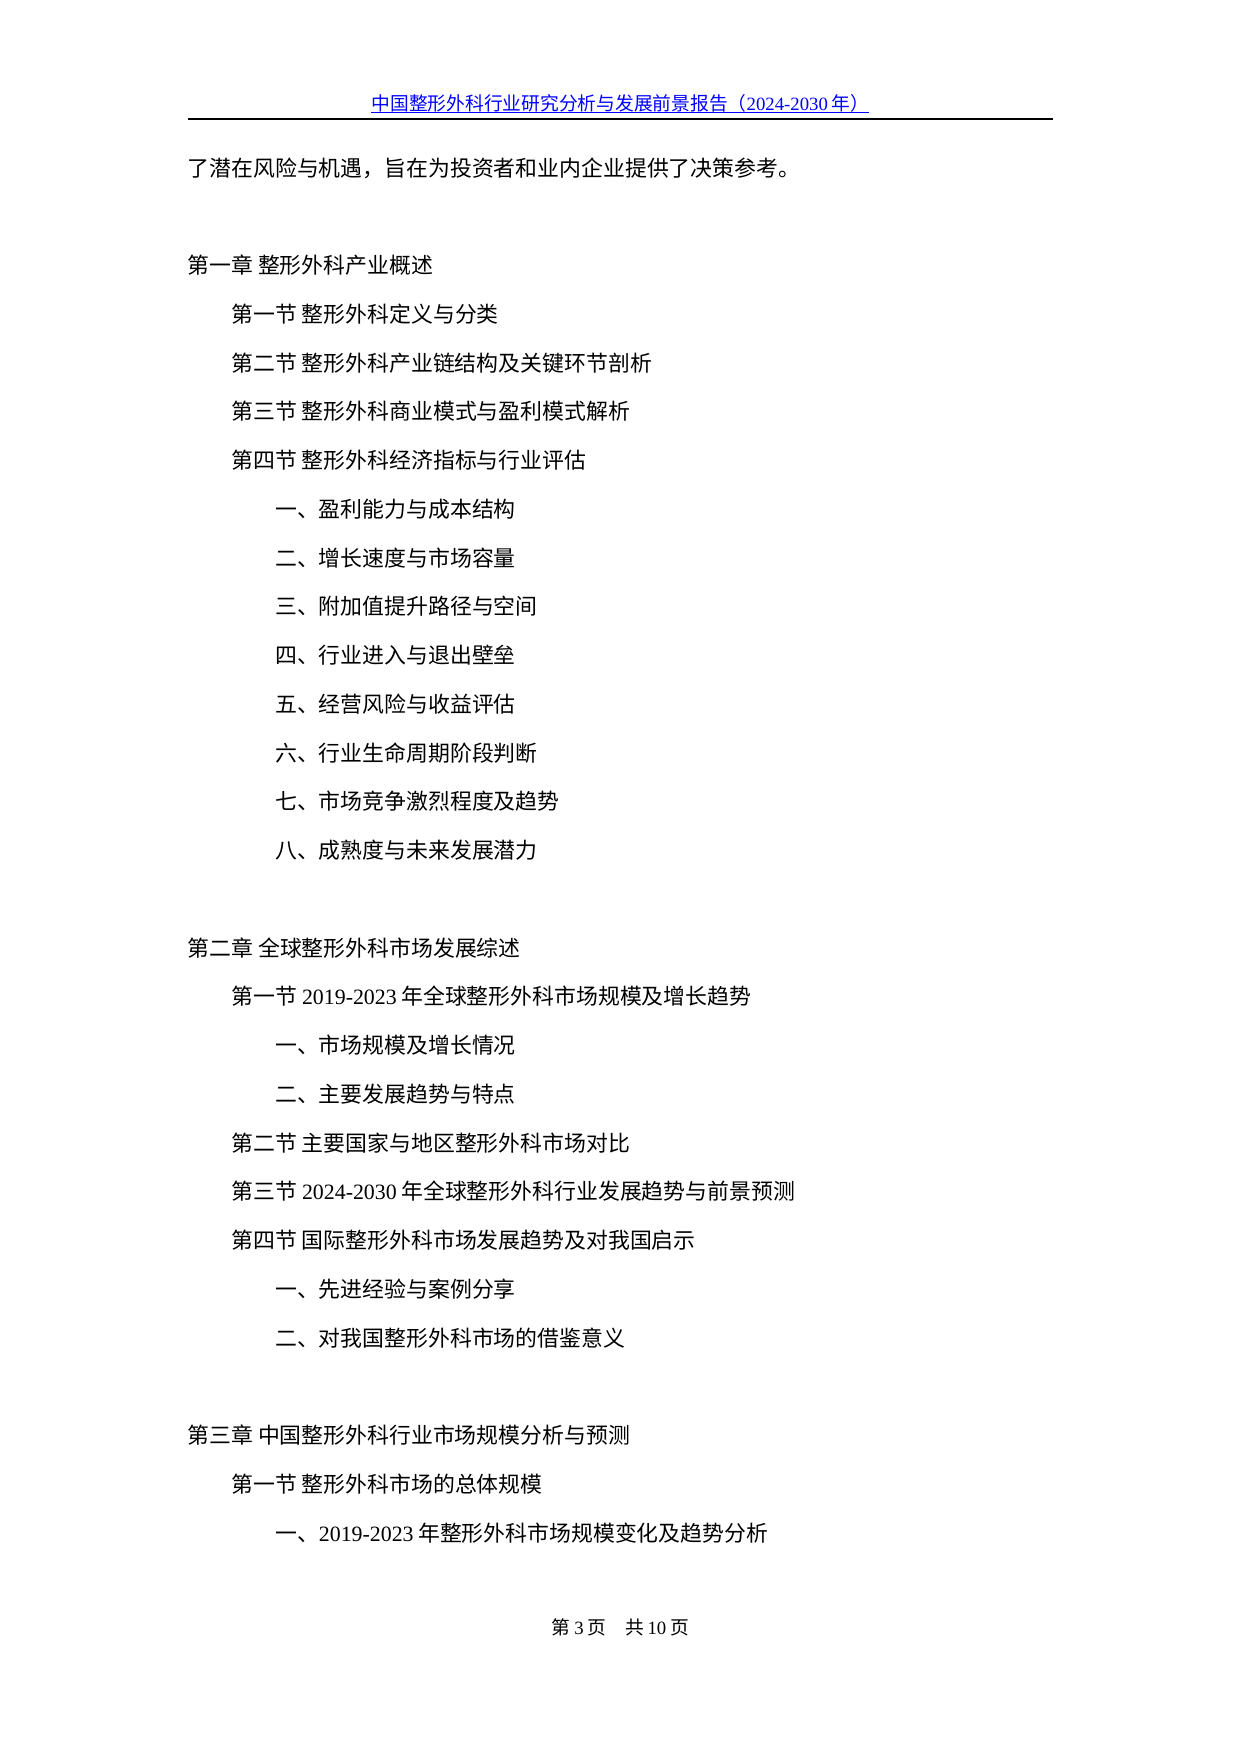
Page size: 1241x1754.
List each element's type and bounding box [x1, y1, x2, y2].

text [187, 150, 1053, 1548]
